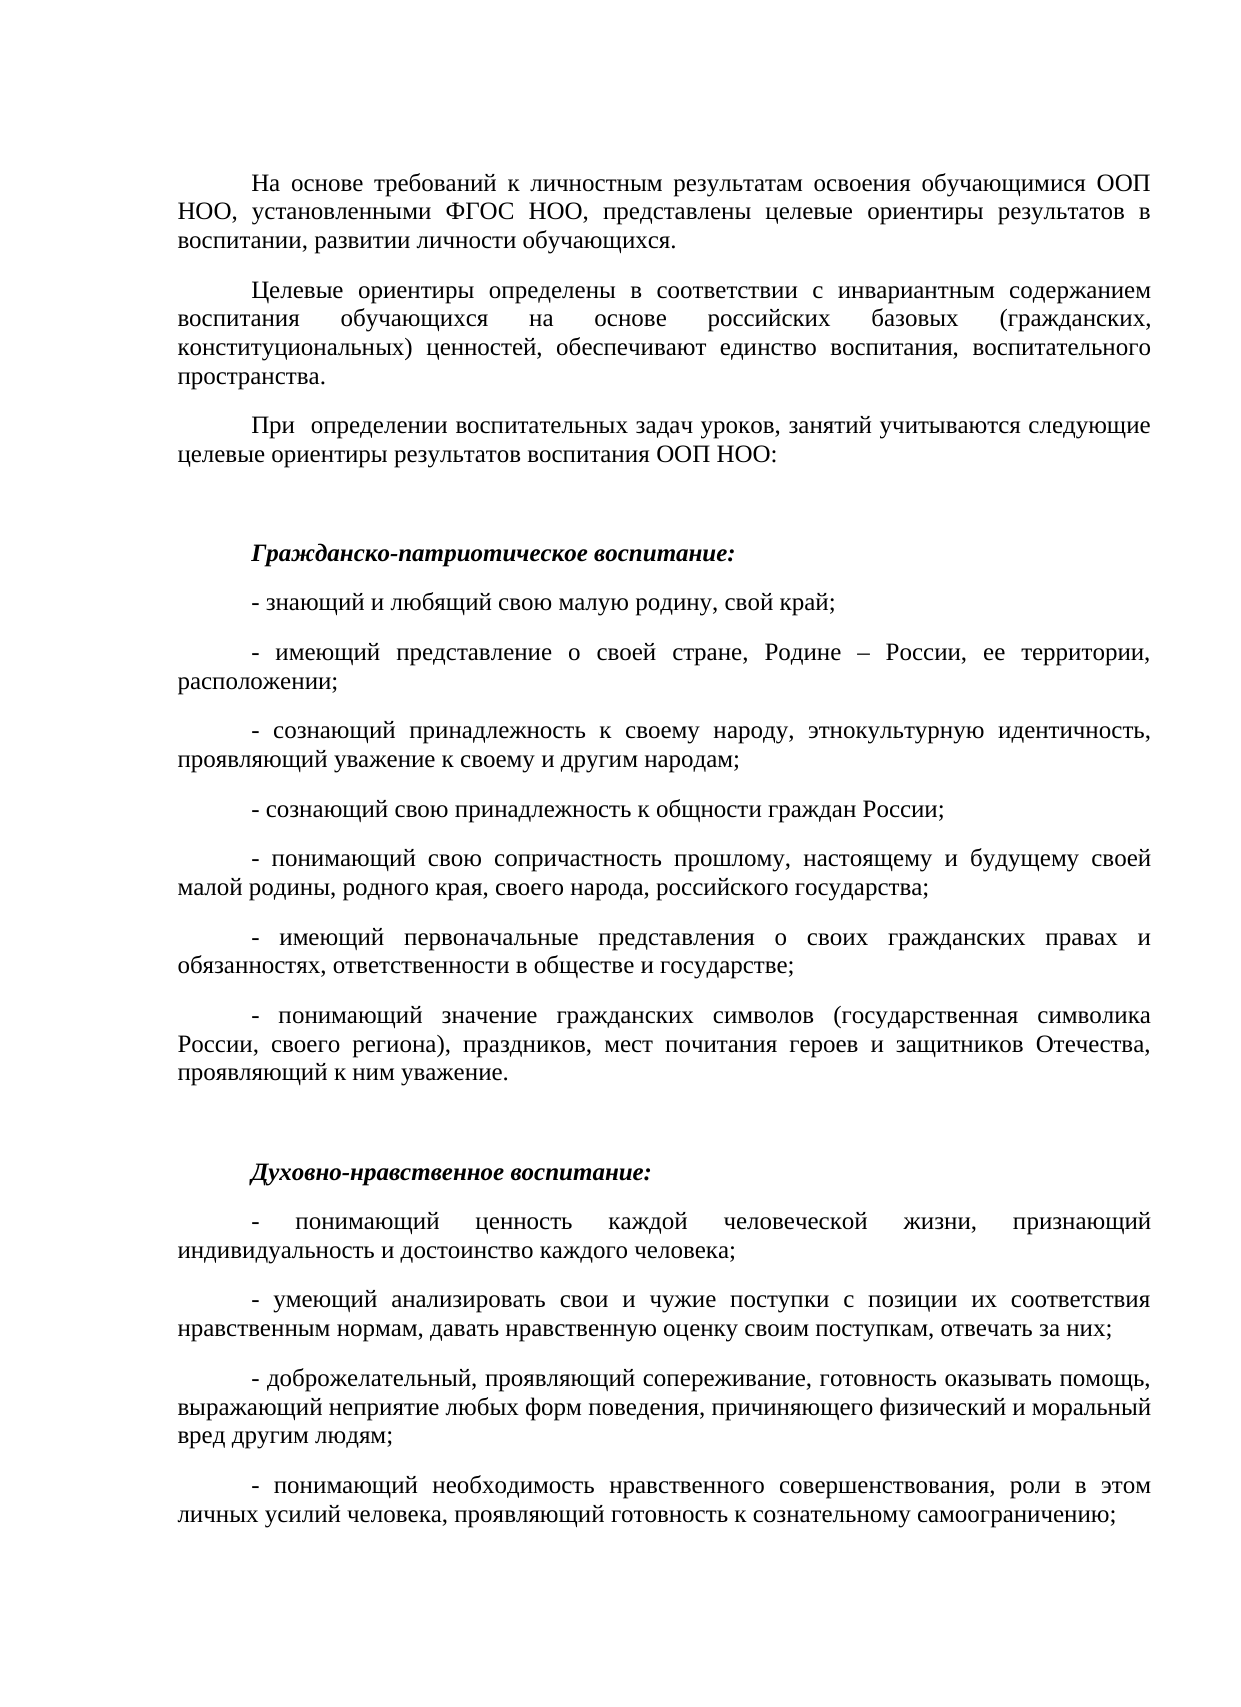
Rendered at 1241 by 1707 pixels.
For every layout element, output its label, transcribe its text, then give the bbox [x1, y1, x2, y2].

text - имеющий представление о своей стране, Родине – России, ее территории, расположении; [177, 637, 1152, 694]
text При определении воспитательных задач уроков, занятий учитываются следующие целевые ориентиры результатов воспитания ООП НОО: [177, 411, 1152, 468]
text - умеющий анализировать свои и чужие поступки с позиции их соответствия нравственным нормам, давать нравственную оценку своим поступкам, отвечать за них; [177, 1284, 1152, 1342]
text - понимающий ценность каждой человеческой жизни, признающий индивидуальность и достоинство каждого человека; [177, 1206, 1152, 1264]
text - понимающий свою сопричастность прошлому, настоящему и будущему своей малой родины, родного края, своего народа, российского государства; [177, 843, 1152, 901]
text - понимающий необходимость нравственного совершенствования, роли в этом личных усилий человека, проявляющий готовность к сознательному самоограничению; [177, 1470, 1152, 1527]
text Гражданско-патриотическое воспитание: [177, 538, 1152, 567]
text На основе требований к личностным результатам освоения обучающимися ООП НОО, установленными ФГОС НОО, представлены целевые ориентиры результатов в воспитании, развитии личности обучающихся. [177, 168, 1152, 254]
text - доброжелательный, проявляющий сопереживание, готовность оказывать помощь, выражающий неприятие любых форм поведения, причиняющего физический и моральный вред другим людям; [177, 1363, 1152, 1449]
text Целевые ориентиры определены в соответствии с инвариантным содержанием воспитания обучающихся на основе российских базовых (гражданских, конституциональных) ценностей, обеспечивают единство воспитания, воспитательного пространства. [177, 275, 1152, 390]
text - знающий и любящий свою малую родину, свой край; [177, 587, 1152, 616]
text - имеющий первоначальные представления о своих гражданских правах и обязанностях, ответственности в обществе и государстве; [177, 922, 1152, 979]
text Духовно-нравственное воспитание: [177, 1157, 1152, 1185]
text - сознающий принадлежность к своему народу, этнокультурную идентичность, проявляющий уважение к своему и другим народам; [177, 715, 1152, 773]
text - понимающий значение гражданских символов (государственная символика России, своего региона), праздников, мест почитания героев и защитников Отечества, проявляющий к ним уважение. [177, 1000, 1152, 1086]
text - сознающий свою принадлежность к общности граждан России; [177, 794, 1152, 822]
